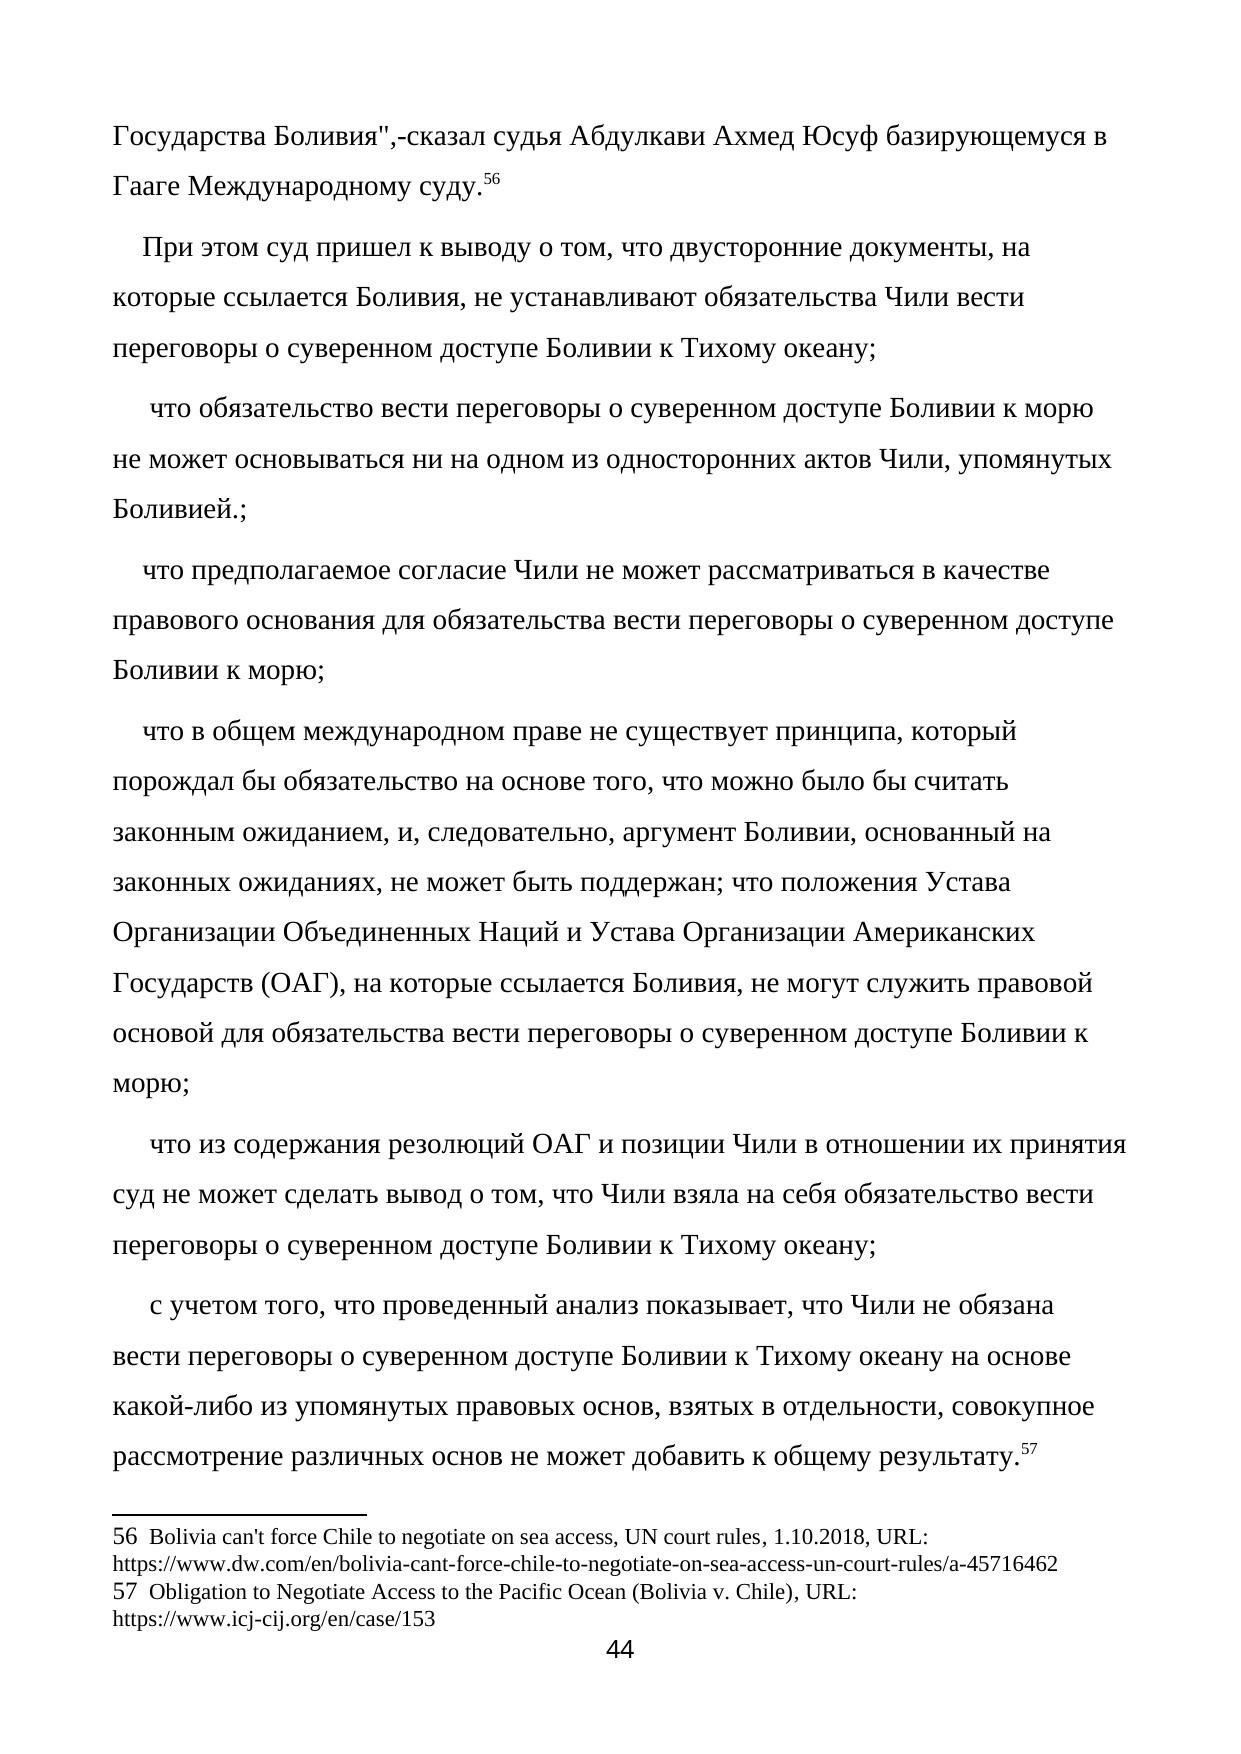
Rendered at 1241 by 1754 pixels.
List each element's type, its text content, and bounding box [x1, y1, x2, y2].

text что из содержания резолюций ОАГ и позиции Чили в отношении их принятия суд не может сделать вывод о том, что Чили взяла на себя обязательство вести переговоры о суверенном доступе Боливии к Тихому океану; [112, 1126, 1128, 1260]
text с учетом того, что проведенный анализ показывает, что Чили не обязана вести переговоры о суверенном доступе Боливии к Тихому океану на основе какой-либо из упомянутых правовых основ, взятых в отдельности, совокупное рассмотрение различных основ не может добавить к общему результату. [112, 1287, 1128, 1472]
text При этом суд пришел к выводу о том, что двусторонние документы, на которые ссылается Боливия, не устанавливают обязательства Чили вести переговоры о суверенном доступе Боливии к Тихому океану; [112, 229, 1128, 363]
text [112, 118, 1128, 202]
text что в общем международном праве не существует принципа, который порождал бы обязательство на основе того, что можно было бы считать законным ожиданием, и, следовательно, аргумент Боливии, основанный на законных ожиданиях, не может быть поддержан; что положения Устава Организации Объединенных Наций и Устава Организации Американских Государств (ОАГ), на которые ссылается Боливия, не могут служить правовой основой для обязательства вести переговоры о суверенном доступе Боливии к морю; [112, 713, 1128, 1099]
text что обязательство вести переговоры о суверенном доступе Боливии к морю не может основываться ни на одном из односторонних актов Чили, упомянутых Боливией.; [112, 391, 1128, 525]
text что предполагаемое согласие Чили не может рассматриваться в качестве правового основания для обязательства вести переговоры о суверенном доступе Боливии к морю; [112, 552, 1128, 686]
